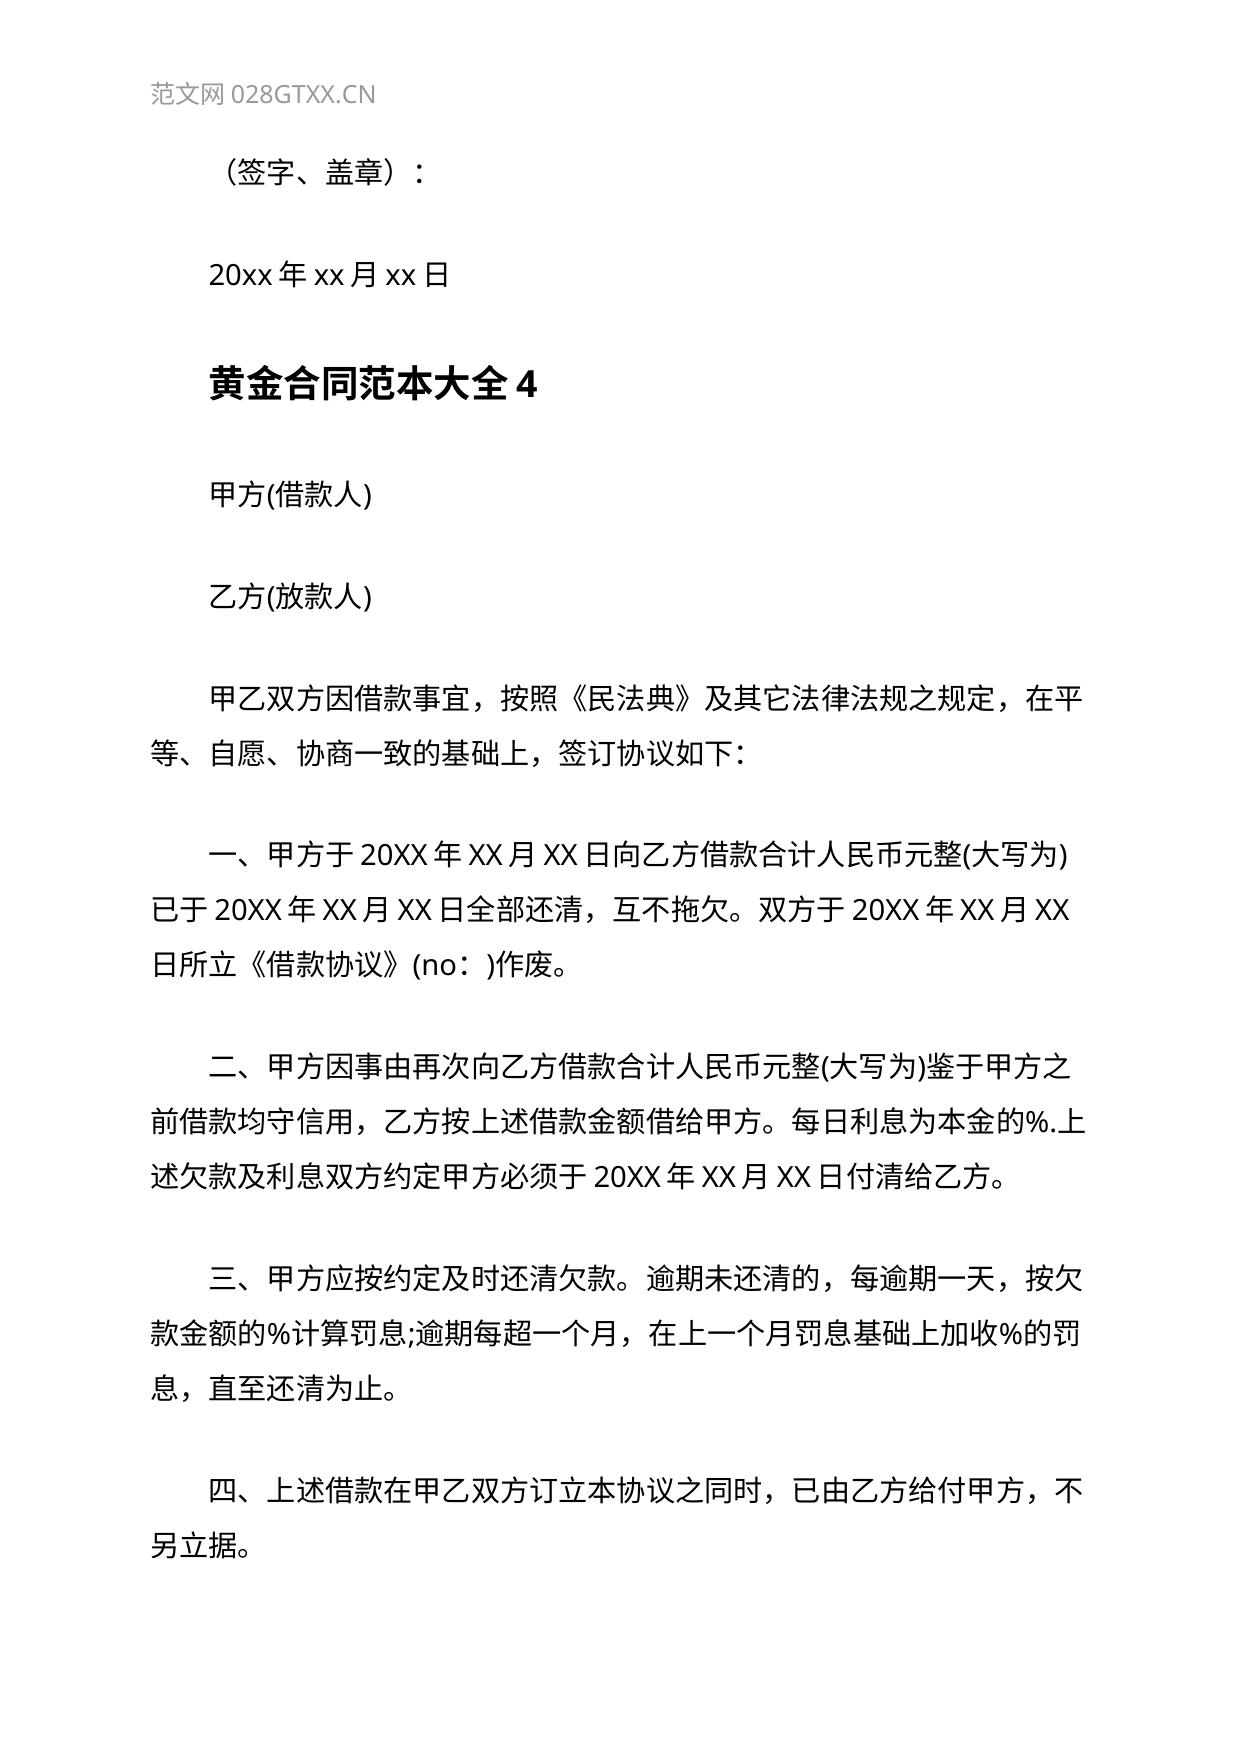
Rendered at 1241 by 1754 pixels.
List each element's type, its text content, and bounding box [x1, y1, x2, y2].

text 二、甲方因事由再次向乙方借款合计人民币元整(大写为)鉴于甲方之前借款均守信用，乙方按上述借款金额借给甲方。每日利息为本金的%.上述欠款及利息双方约定甲方必须于20XX年XX月XX日付清给乙方。 [150, 1044, 1090, 1196]
text 20xx年xx月xx日 [150, 252, 1090, 294]
text 四、上述借款在甲乙双方订立本协议之同时，已由乙方给付甲方，不另立据。 [150, 1468, 1090, 1565]
text 甲乙双方因借款事宜，按照《民法典》及其它法律法规之规定，在平等、自愿、协商一致的基础上，签订协议如下： [150, 675, 1090, 772]
text 三、甲方应按约定及时还清欠款。逾期未还清的，每逾期一天，按欠款金额的%计算罚息;逾期每超一个月，在上一个月罚息基础上加收%的罚息，直至还清为止。 [150, 1256, 1090, 1408]
text 黄金合同范本大全4 [150, 354, 1090, 408]
text 甲方(借款人) [150, 471, 1090, 514]
text （签字、盖章）： [150, 150, 1090, 192]
text 乙方(放款人) [150, 573, 1090, 616]
text 一、甲方于20XX年XX月XX日向乙方借款合计人民币元整(大写为)已于20XX年XX月XX日全部还清，互不拖欠。双方于20XX年XX月XX日所立《借款协议》(no：)作废。 [150, 832, 1090, 984]
